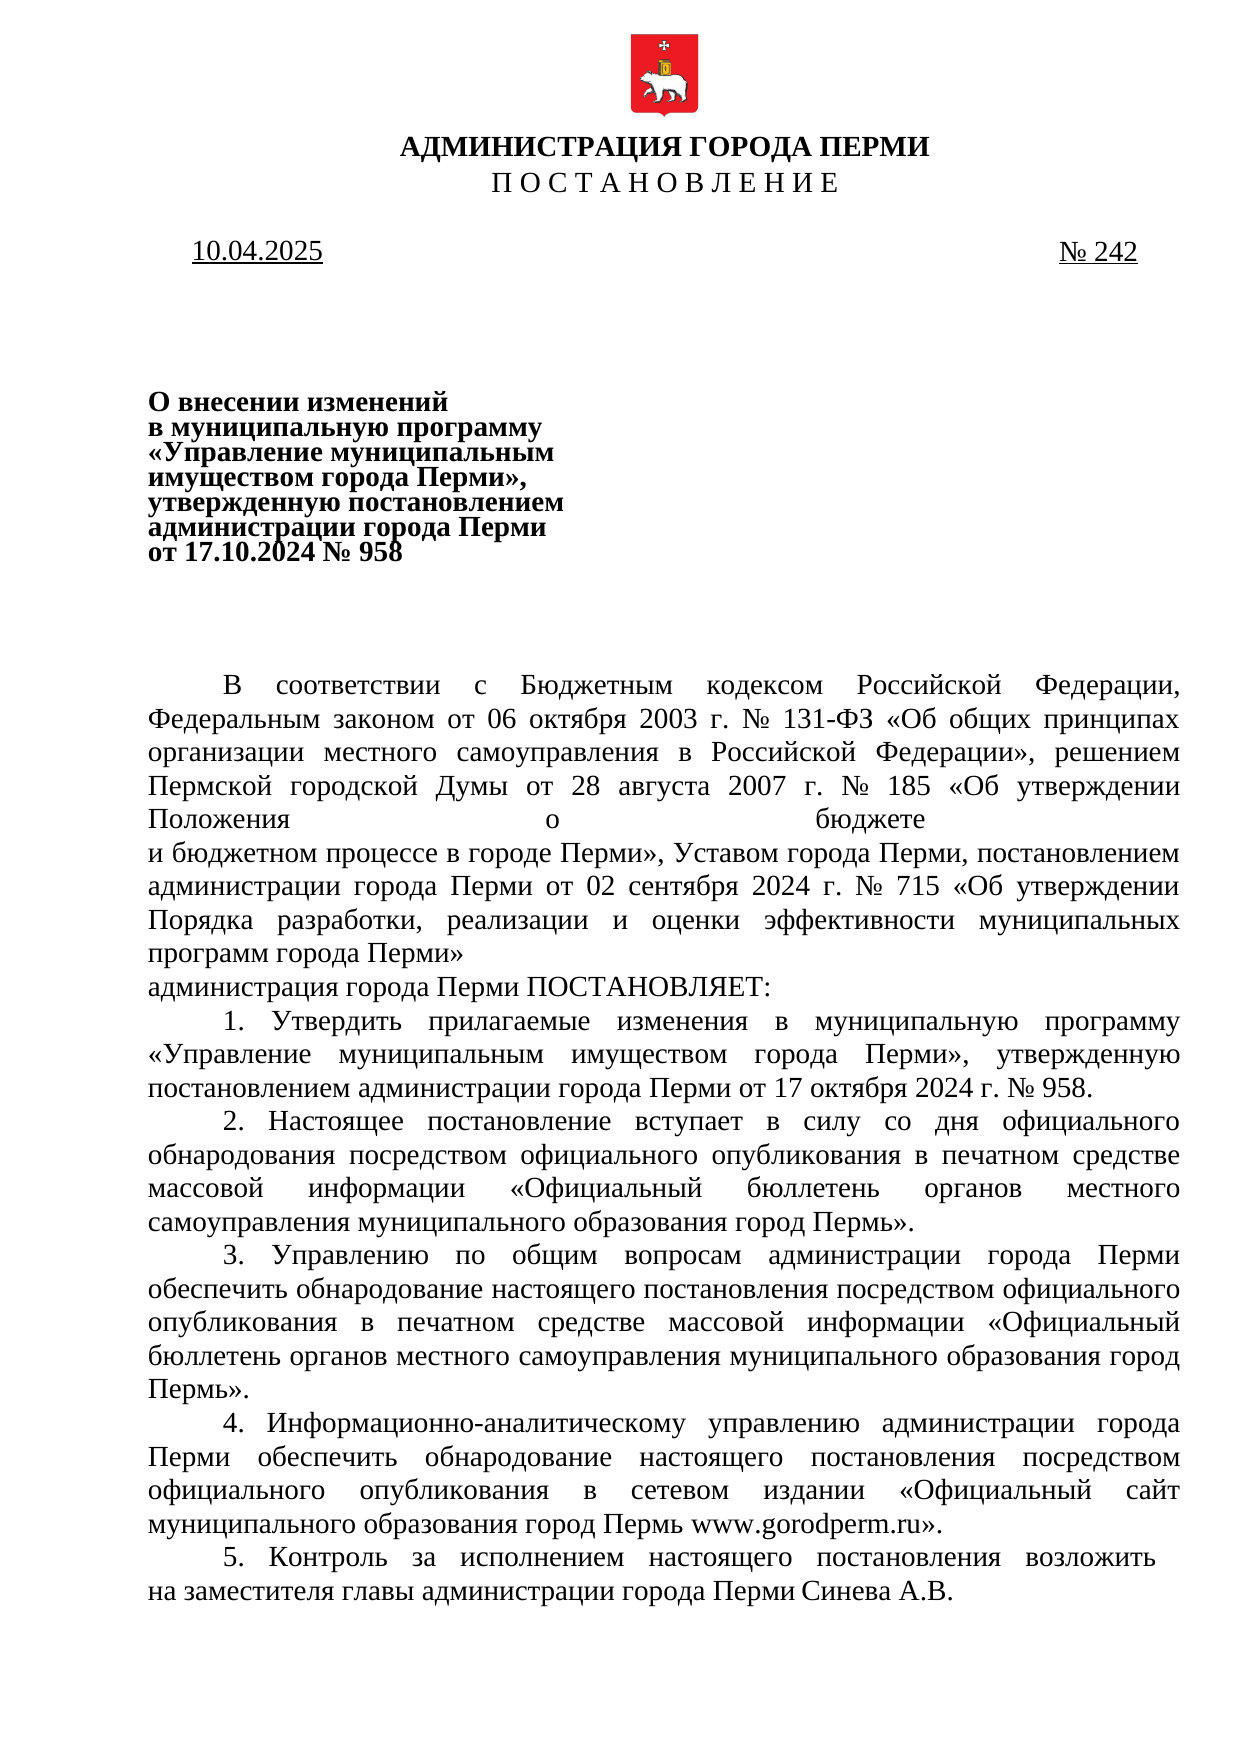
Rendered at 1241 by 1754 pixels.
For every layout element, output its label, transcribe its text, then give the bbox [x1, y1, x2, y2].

text администрации города Перми [148, 517, 1181, 542]
text имуществом города Перми», [148, 467, 1181, 492]
text в муниципальную программу [148, 417, 1181, 442]
text 3. Управлению по общим вопросам администрации города Перми обеспечить обнародование настоящего постановления посредством официального опубликования в печатном средстве массовой информации «Официальный бюллетень органов местного самоуправления муниципального образования город Пермь». [148, 1237, 1181, 1405]
picture [630, 34, 699, 117]
text 2. Настоящее постановление вступает в силу со дня официального обнародования посредством официального опубликования в печатном средстве массовой информации «Официальный бюллетень органов местного самоуправления муниципального образования город Пермь». [148, 1103, 1181, 1237]
text 4. Информационно-аналитическому управлению администрации города Перми обеспечить обнародование настоящего постановления посредством официального опубликования в сетевом издании «Официальный сайт муниципального образования город Пермь www.gorodperm.ru». [148, 1405, 1181, 1539]
text О внесении изменений [148, 392, 1181, 417]
text «Управление муниципальным [148, 442, 1181, 467]
text утвержденную постановлением [148, 492, 1181, 517]
text администрация города Перми ПОСТАНОВЛЯЕТ: [148, 969, 1181, 1003]
text 1. Утвердить прилагаемые изменения в муниципальную программу «Управление муниципальным имуществом города Перми», утвержденную постановлением администрации города Перми от 17 октября 2024 г. № 958. [148, 1003, 1181, 1103]
text В соответствии с Бюджетным кодексом Российской Федерации, Федеральным законом от 06 октября 2003 г. № 131-ФЗ «Об общих принципах организации местного самоуправления в Российской Федерации», решением Пермской городской Думы от 28 августа 2007 г. № 185 «Об утверждении Положения о бюджете и бюджетном процессе в городе Перми», Уставом города Перми, постановлением администрации города Перми от 02 сентября 2024 г. № 715 «Об утверждении Порядка разработки, реализации и оценки эффективности муниципальных программ города Перми» [148, 667, 1181, 969]
text 5. Контроль за исполнением настоящего постановления возложить на заместителя главы администрации города Перми Синева А.В. [148, 1539, 1181, 1606]
text от 17.10.2024 № 958 [148, 542, 1181, 567]
